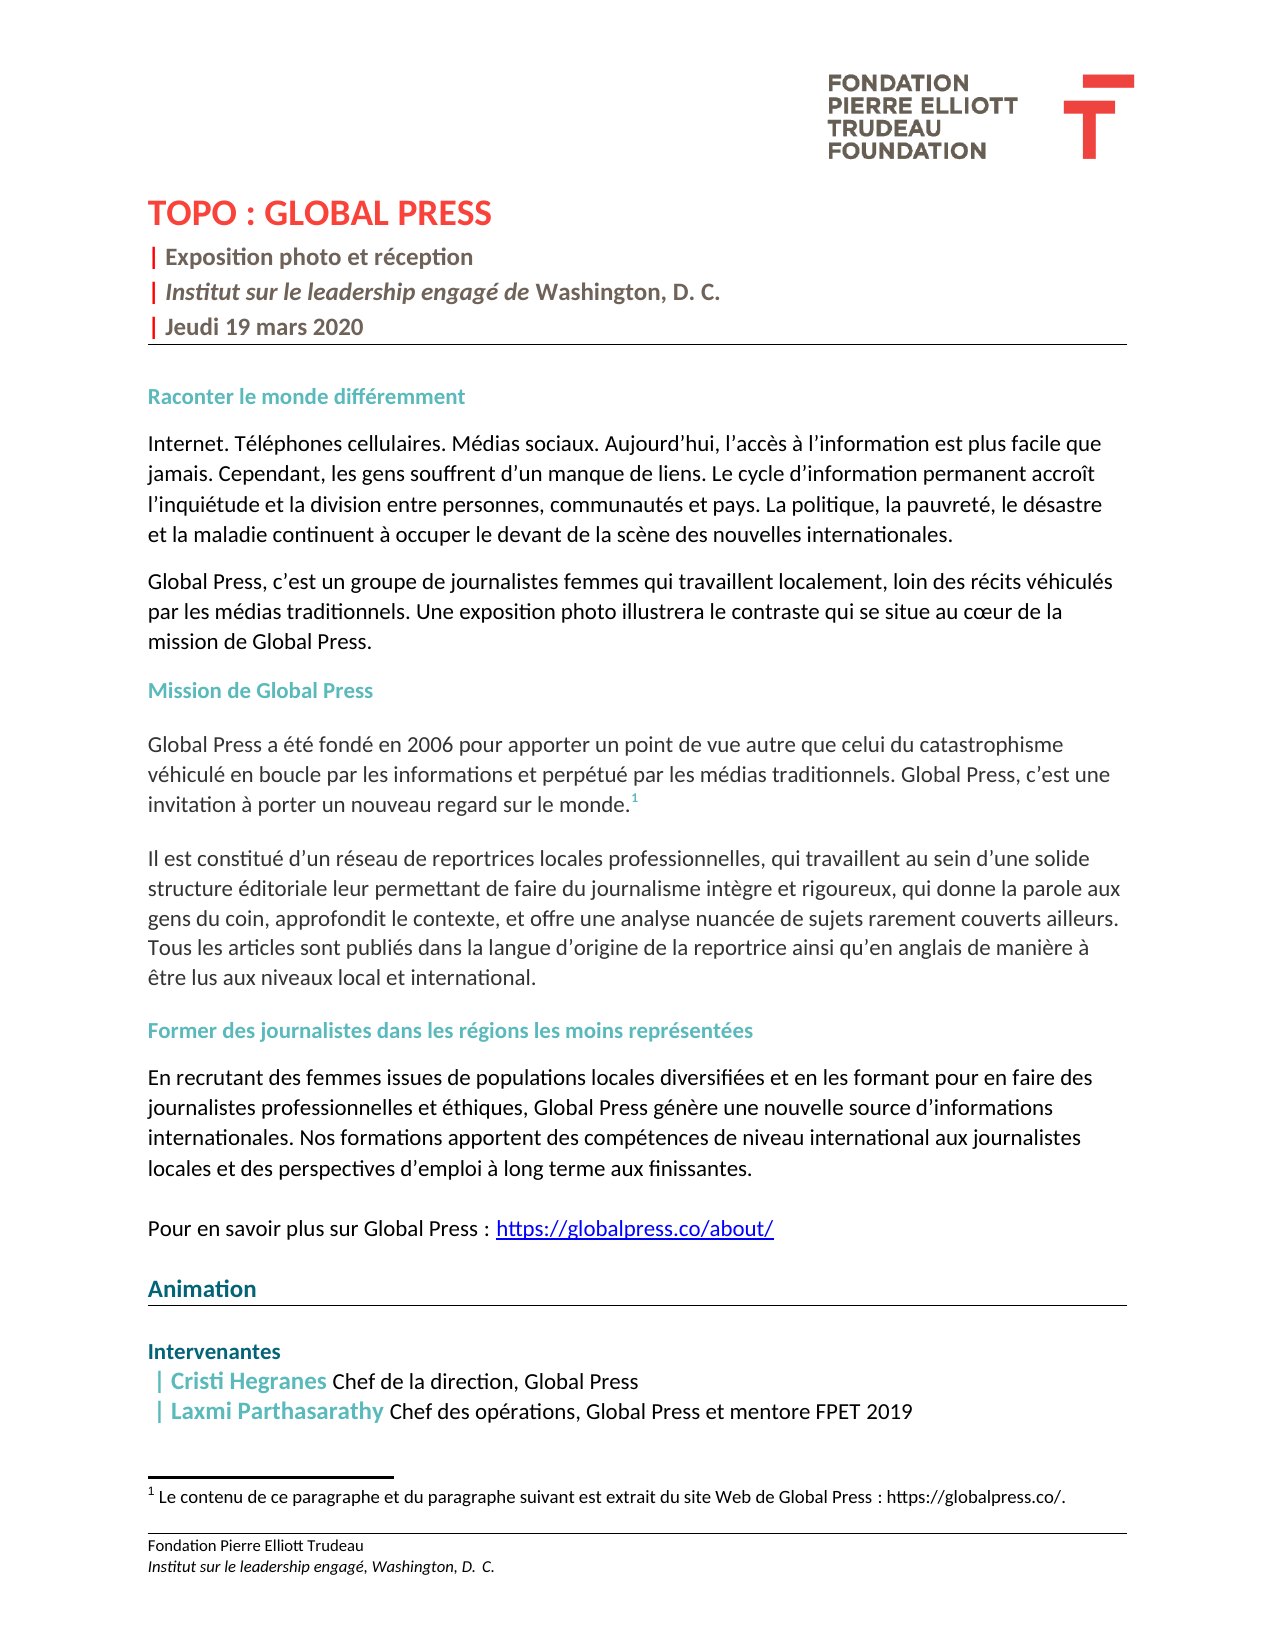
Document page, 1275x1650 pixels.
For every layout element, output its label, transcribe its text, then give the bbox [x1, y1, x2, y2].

text | Jeudi 19 mars 2020 [148, 311, 1127, 344]
text Mission de Global Press [148, 674, 1127, 704]
text Intervenantes [148, 1337, 1127, 1365]
text Raconter le monde différemment [148, 382, 1127, 410]
text Animation [148, 1273, 1127, 1305]
text | Institut sur le leadership engagé de Washington, D. C. [148, 276, 1127, 307]
text Il est constitué d’un réseau de reportrices locales professionnelles, qui travaillent au sein d’une solide structure éditoriale leur permettant de faire du journalisme intègre et rigoureux, qui donne la parole aux gens du coin, approfondit le contexte, et offre une analyse nuancée de sujets rarement couverts ailleurs. Tous les articles sont publiés dans la langue d’origine de la reportrice ainsi qu’en anglais de manière à être lus aux niveaux local et international. [148, 843, 1127, 991]
text TOPO : GLOBAL PRESS [148, 189, 1127, 234]
text En recrutant des femmes issues de populations locales diversifiées et en les formant pour en faire des journalistes professionnelles et éthiques, Global Press génère une nouvelle source d’informations internationales. Nos formations apportent des compétences de niveau international aux journalistes locales et des perspectives d’emploi à long terme aux finissantes. [148, 1063, 1127, 1182]
text Internet. Téléphones cellulaires. Médias sociaux. Aujourd’hui, l’accès à l’information est plus facile que jamais. Cependant, les gens souffrent d’un manque de liens. Le cycle d’information permanent accroît l’inquiétude et la division entre personnes, communautés et pays. La politique, la pauvreté, le désastre et la maladie continuent à occuper le devant de la scène des nouvelles internationales. [148, 429, 1127, 548]
text | Exposition photo et réception [148, 241, 1127, 272]
text | Laxmi Parthasarathy Chef des opérations, Global Press et mentore FPET 2019 [148, 1395, 1127, 1426]
text Global Press a été fondé en 2006 pour apporter un point de vue autre que celui du catastrophisme véhiculé en boucle par les informations et perpétué par les médias traditionnels. Global Press, c’est une invitation à porter un nouveau regard sur le monde. [148, 729, 1127, 818]
text Global Press, c’est un groupe de journalistes femmes qui travaillent localement, loin des récits véhiculés par les médias traditionnels. Une exposition photo illustrera le contraste qui se situe au cœur de la mission de Global Press. [148, 567, 1127, 655]
text Pour en savoir plus sur Global Press : https://globalpress.co/about/ [148, 1214, 1127, 1242]
picture [762, 70, 1275, 163]
text Former des journalistes dans les régions les moins représentées [148, 1016, 1127, 1044]
text | Cristi Hegranes Chef de la direction, Global Press [148, 1365, 1127, 1395]
